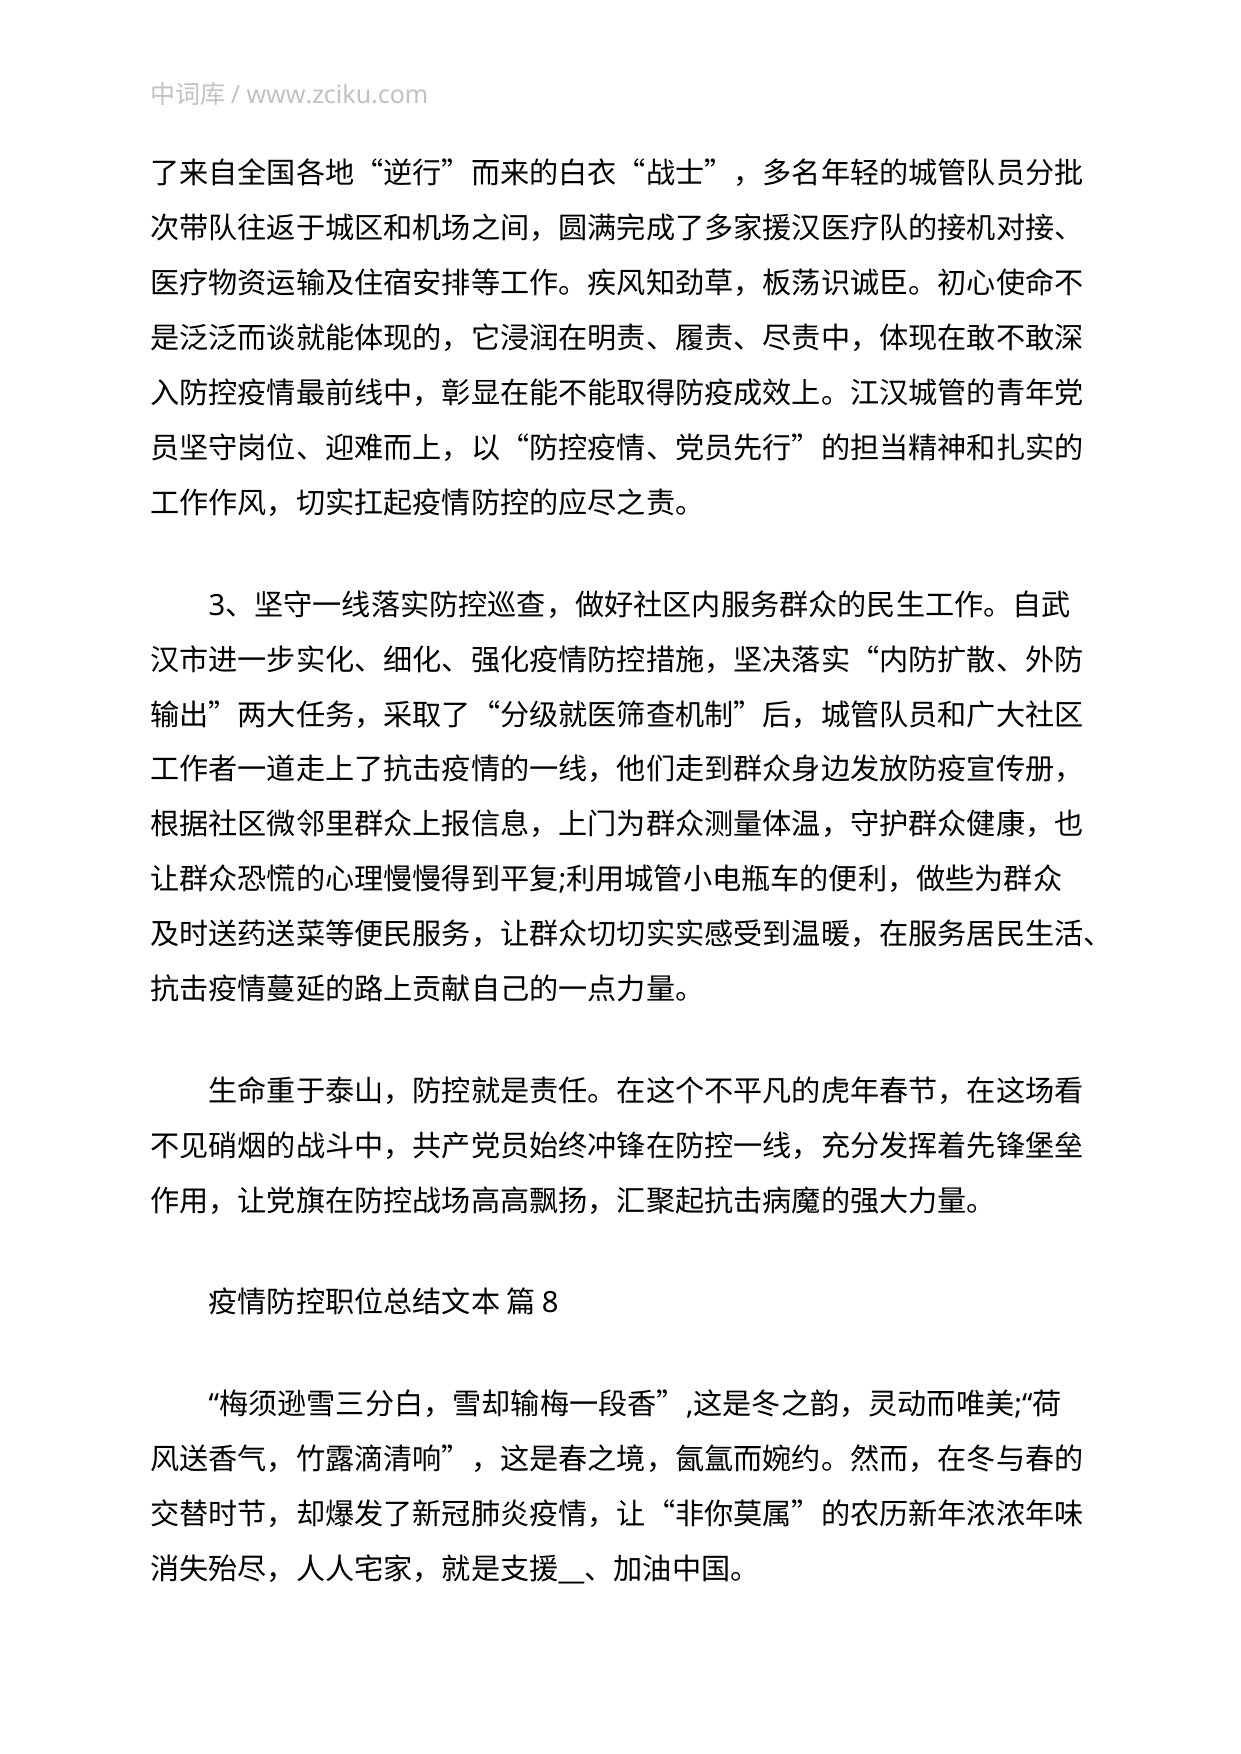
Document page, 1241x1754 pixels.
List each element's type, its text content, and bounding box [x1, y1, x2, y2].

text 生命重于泰山，防控就是责任。在这个不平凡的虎年春节，在这场看不见硝烟的战斗中，共产党员始终冲锋在防控一线，充分发挥着先锋堡垒作用，让党旗在防控战场高高飘扬，汇聚起抗击病魔的强大力量。 [150, 1067, 1090, 1219]
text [150, 150, 1090, 522]
text 3、坚守一线落实防控巡查，做好社区内服务群众的民生工作。自武汉市进一步实化、细化、强化疫情防控措施，坚决落实“内防扩散、外防输出”两大任务，采取了“分级就医筛查机制”后，城管队员和广大社区工作者一道走上了抗击疫情的一线，他们走到群众身边发放防疫宣传册，根据社区微邻里群众上报信息，上门为群众测量体温，守护群众健康，也让群众恐慌的心理慢慢得到平复;利用城管小电瓶车的便利，做些为群众及时送药送菜等便民服务，让群众切切实实感受到温暖，在服务居民生活、抗击疫情蔓延的路上贡献自己的一点力量。 [150, 581, 1090, 1008]
text 疫情防控职位总结文本 篇8 [150, 1279, 1090, 1321]
text “梅须逊雪三分白，雪却输梅一段香”,这是冬之韵，灵动而唯美;“荷风送香气，竹露滴清响”，这是春之境，氤氲而婉约。然而，在冬与春的交替时节，却爆发了新冠肺炎疫情，让“非你莫属”的农历新年浓浓年味消失殆尽，人人宅家，就是支援__、加油中国。 [150, 1381, 1090, 1588]
